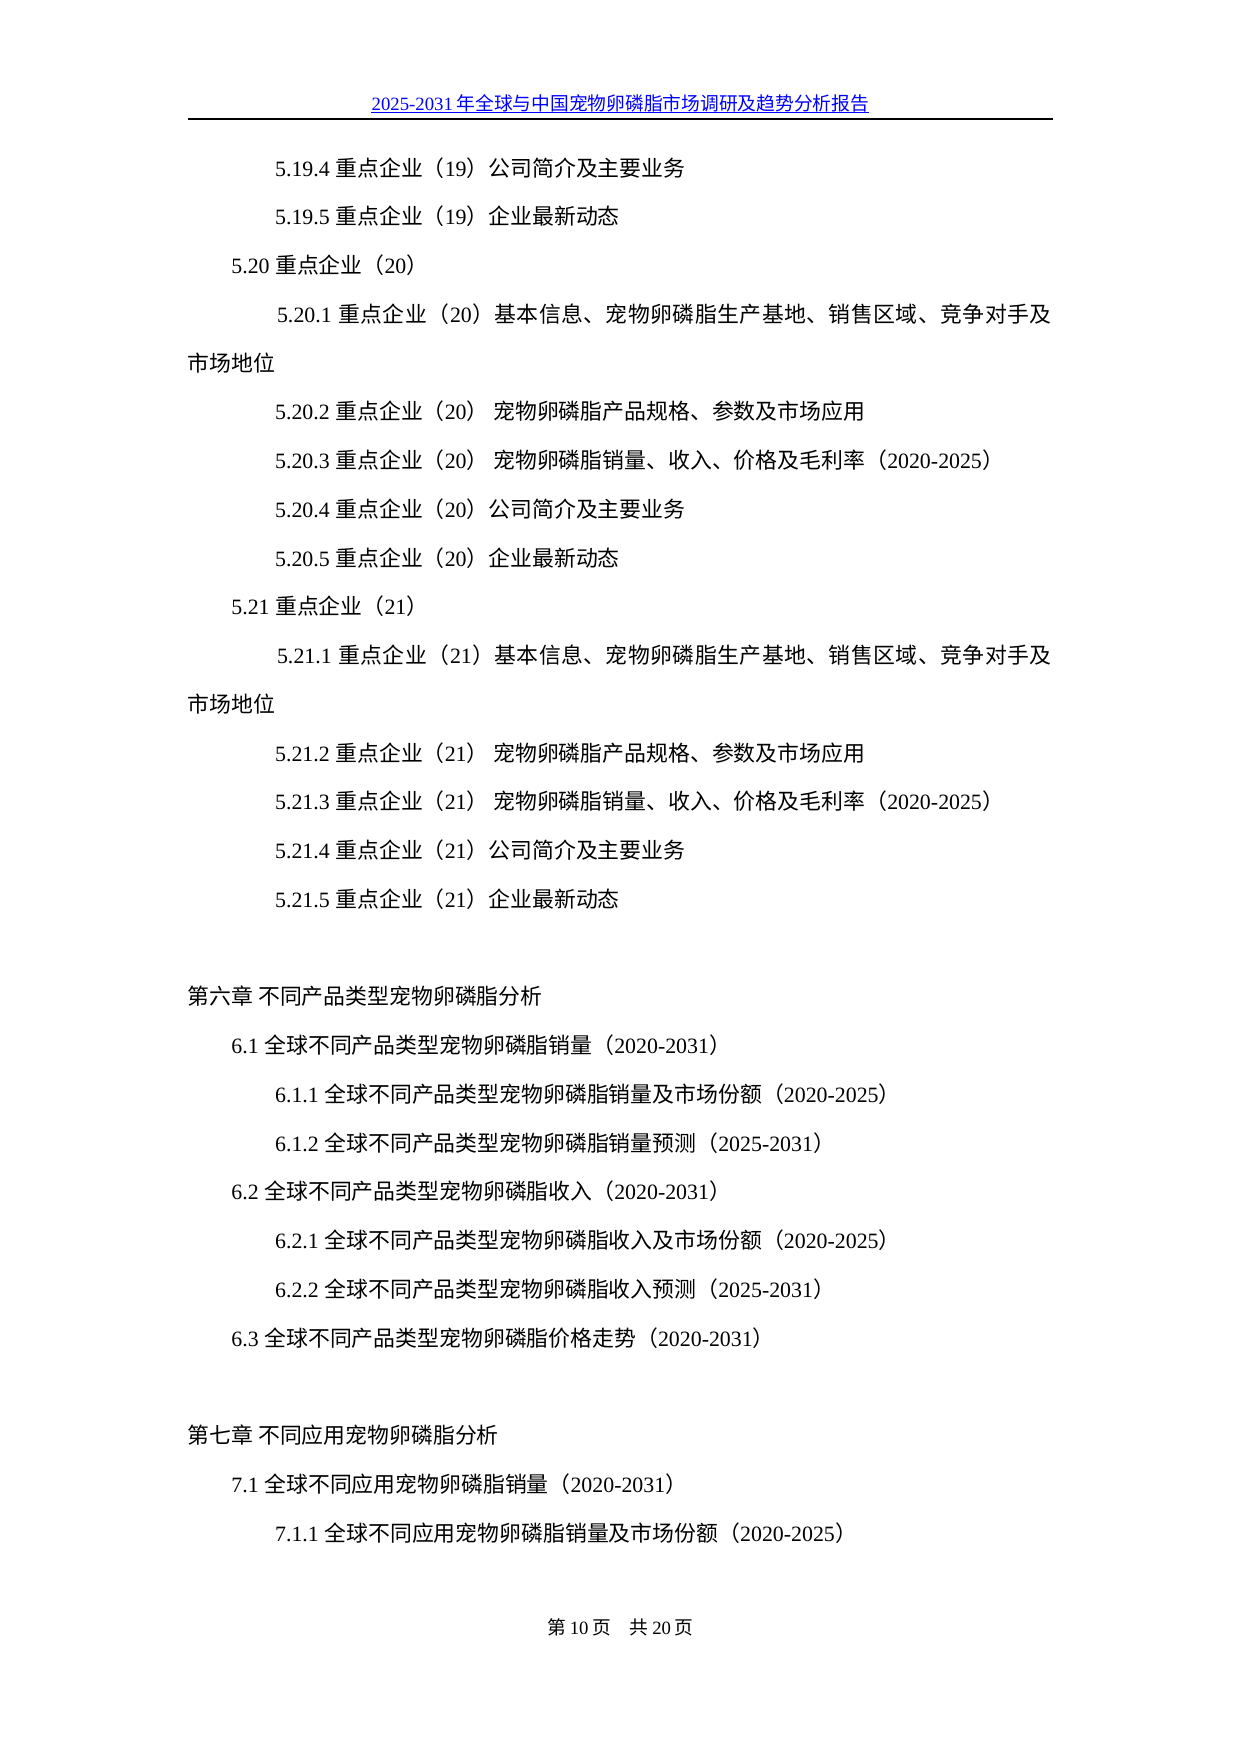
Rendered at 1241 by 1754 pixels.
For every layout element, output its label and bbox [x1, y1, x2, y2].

text [187, 150, 1053, 1548]
